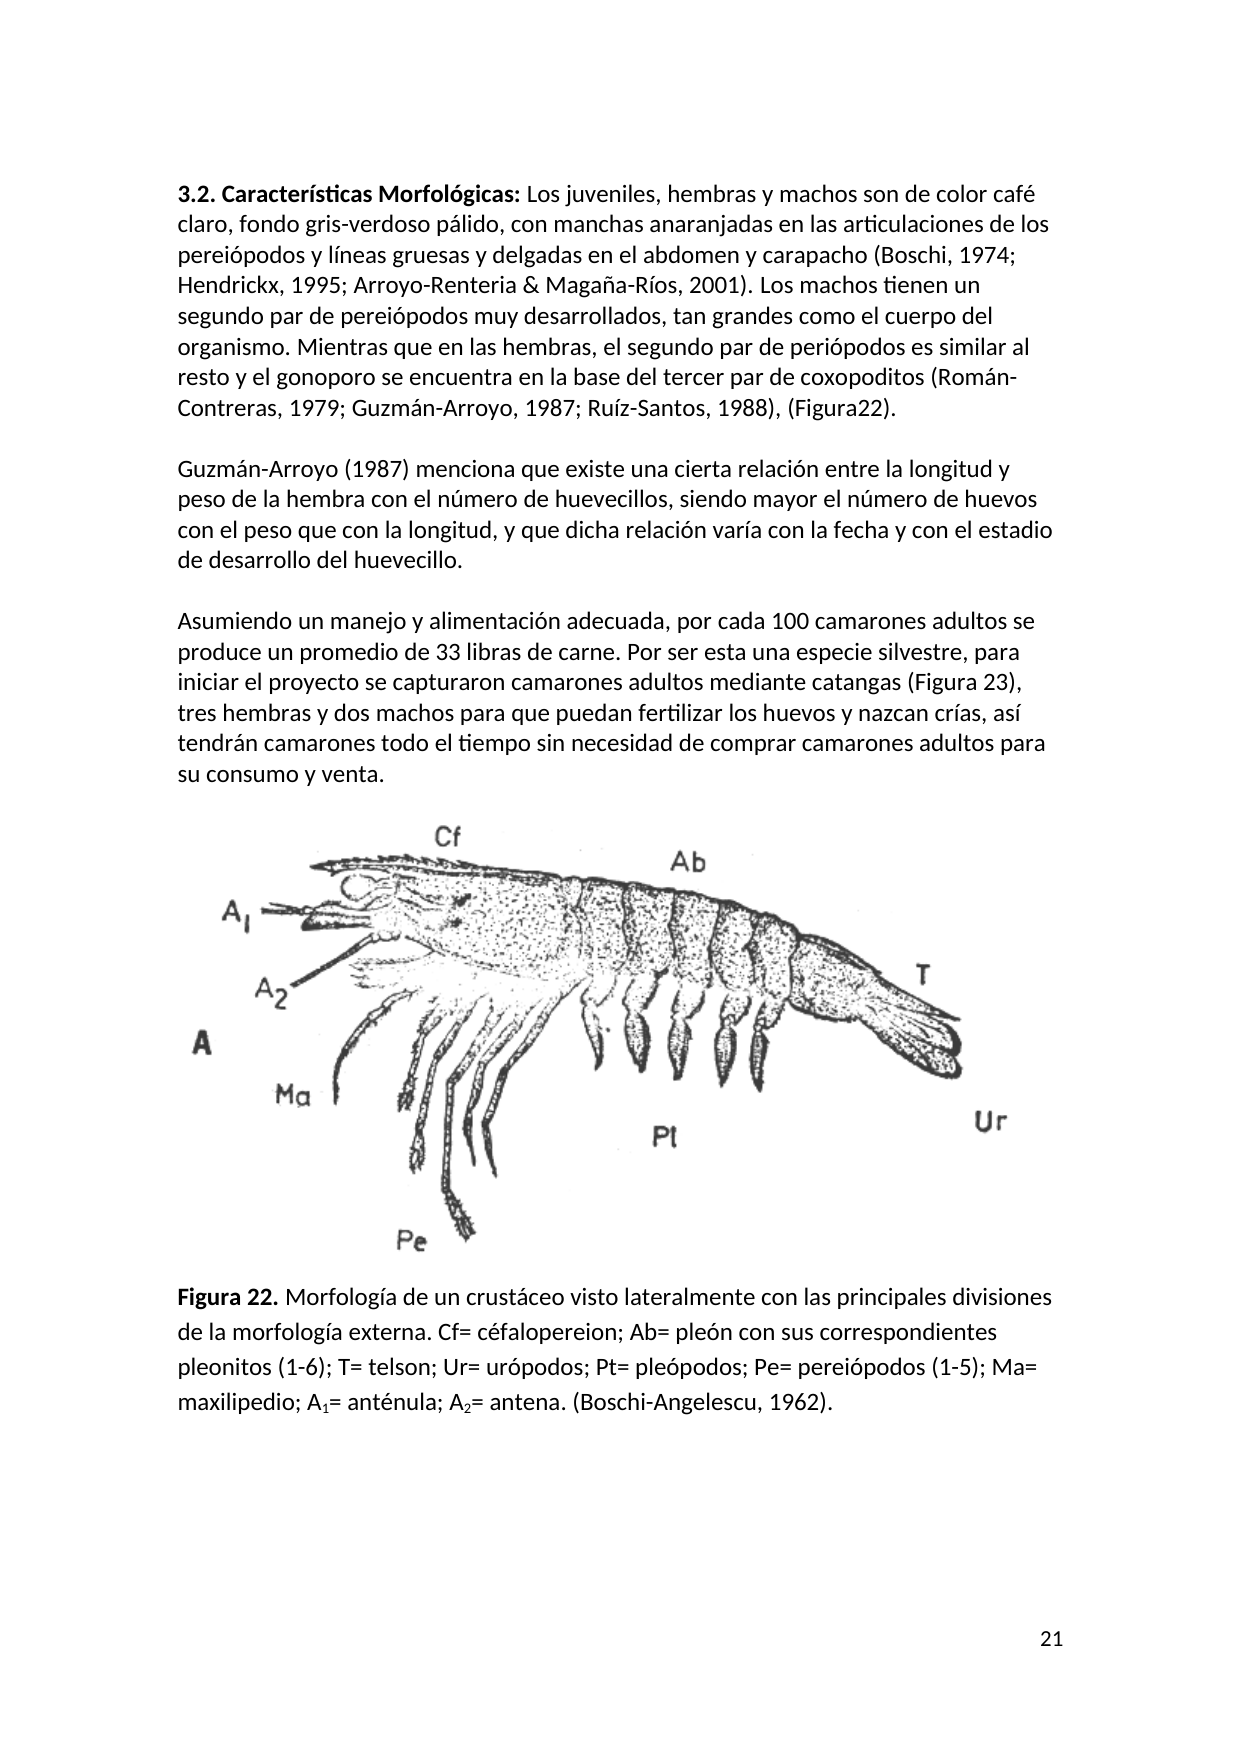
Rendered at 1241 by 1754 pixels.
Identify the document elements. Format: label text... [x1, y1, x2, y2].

text Asumiendo un manejo y alimentación adecuada, por cada 100 camarones adultos se produce un promedio de 33 libras de carne. Por ser esta una especie silvestre, para iniciar el proyecto se capturaron camarones adultos mediante catangas (Figura 23), tres hembras y dos machos para que puedan fertilizar los huevos y nazcan crías, así tendrán camarones todo el tiempo sin necesidad de comprar camarones adultos para su consumo y venta. [177, 605, 1063, 788]
text 3.2. Características Morfológicas: Los juveniles, hembras y machos son de color café claro, fondo gris-verdoso pálido, con manchas anaranjadas en las articulaciones de los pereiópodos y líneas gruesas y delgadas en el abdomen y carapacho (Boschi, 1974; Hendrickx, 1995; Arroyo-Renteria & Magaña-Ríos, 2001). Los machos tienen un segundo par de pereiópodos muy desarrollados, tan grandes como el cuerpo del organismo. Mientras que en las hembras, el segundo par de periópodos es similar al resto y el gonoporo se encuentra en la base del tercer par de coxopoditos (Román-Contreras, 1979; Guzmán-Arroyo, 1987; Ruíz-Santos, 1988), (Figura22). [177, 178, 1063, 422]
picture [177, 818, 1058, 1256]
text Guzmán-Arroyo (1987) menciona que existe una cierta relación entre la longitud y peso de la hembra con el número de huevecillos, siendo mayor el número de huevos con el peso que con la longitud, y que dicha relación varía con la fecha y con el estadio de desarrollo del huevecillo. [177, 453, 1063, 575]
